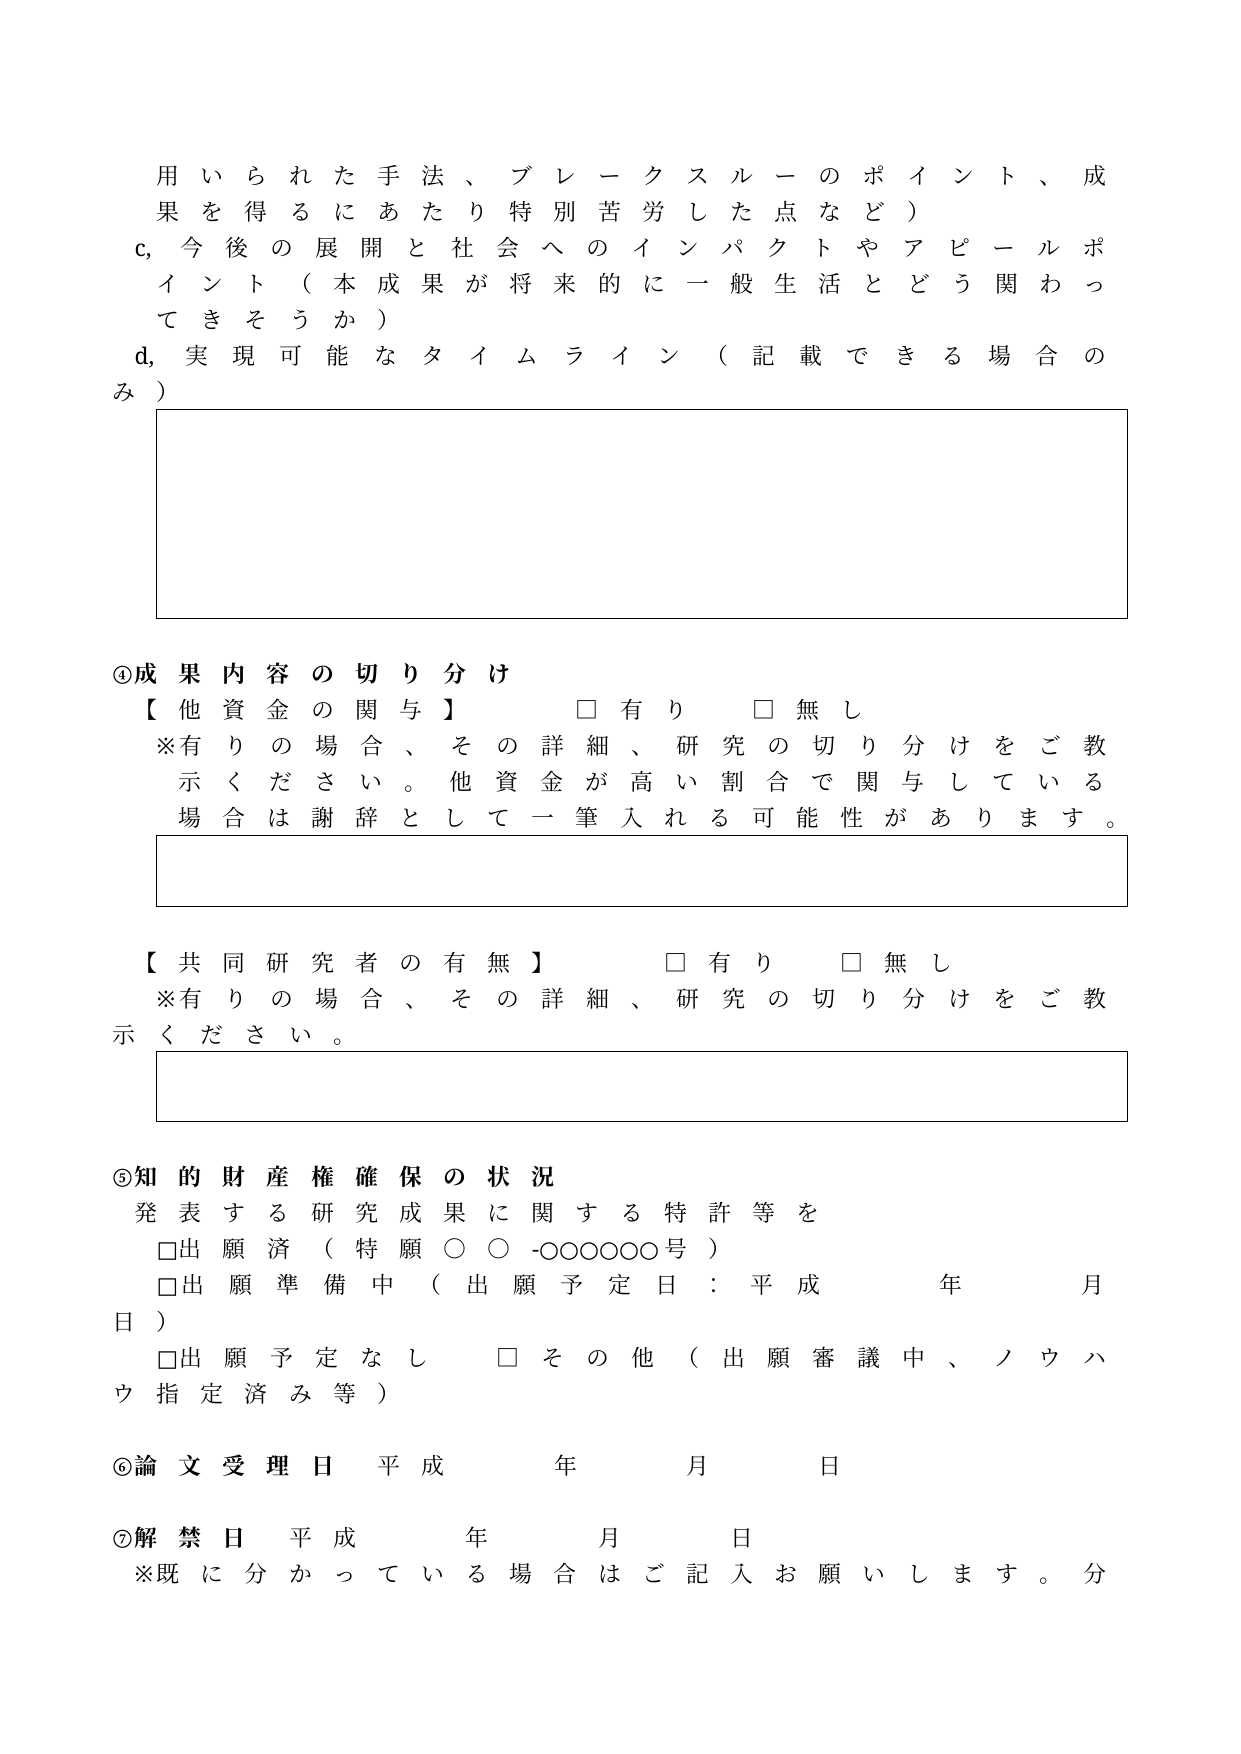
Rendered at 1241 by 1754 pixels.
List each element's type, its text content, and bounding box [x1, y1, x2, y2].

text ⑥論文受理日 平成 年 月 日 [112, 1446, 1128, 1482]
text □出願済（特願○○-○○○○○○号） [112, 1230, 1128, 1266]
text ⑦解禁日 平成 年 月 日 [112, 1518, 1128, 1554]
text 【他資金の関与】 □有り □無し [112, 691, 1128, 727]
text □出願予定なし □その他（出願審議中、ノウハウ指定済み等） [112, 1338, 1128, 1410]
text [134, 156, 1128, 228]
text 発表する研究成果に関する特許等を [112, 1194, 1128, 1230]
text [134, 1554, 1128, 1590]
text c, 今後の展開と社会へのインパクトやアピールポイント（本成果が将来的に一般生活とどう関わってきそうか） [134, 228, 1128, 336]
text ※有りの場合、その詳細、研究の切り分けをご教示ください。他資金が高い割合で関与している場合は謝辞として一筆入れる可能性があります。 [156, 727, 1128, 835]
table_header [157, 836, 1127, 906]
text □出願準備中（出願予定日：平成 年 月 日） [112, 1266, 1128, 1338]
text d, 実現可能なタイムライン（記載できる場合のみ） [112, 336, 1128, 408]
table_header [157, 1052, 1127, 1121]
text ※有りの場合、その詳細、研究の切り分けをご教示ください。 [112, 979, 1128, 1051]
text 【共同研究者の有無】 □有り □無し [112, 943, 1128, 979]
text ④成果内容の切り分け [112, 655, 1128, 691]
table_header [157, 410, 1127, 618]
text ⑤知的財産権確保の状況 [112, 1158, 1128, 1194]
